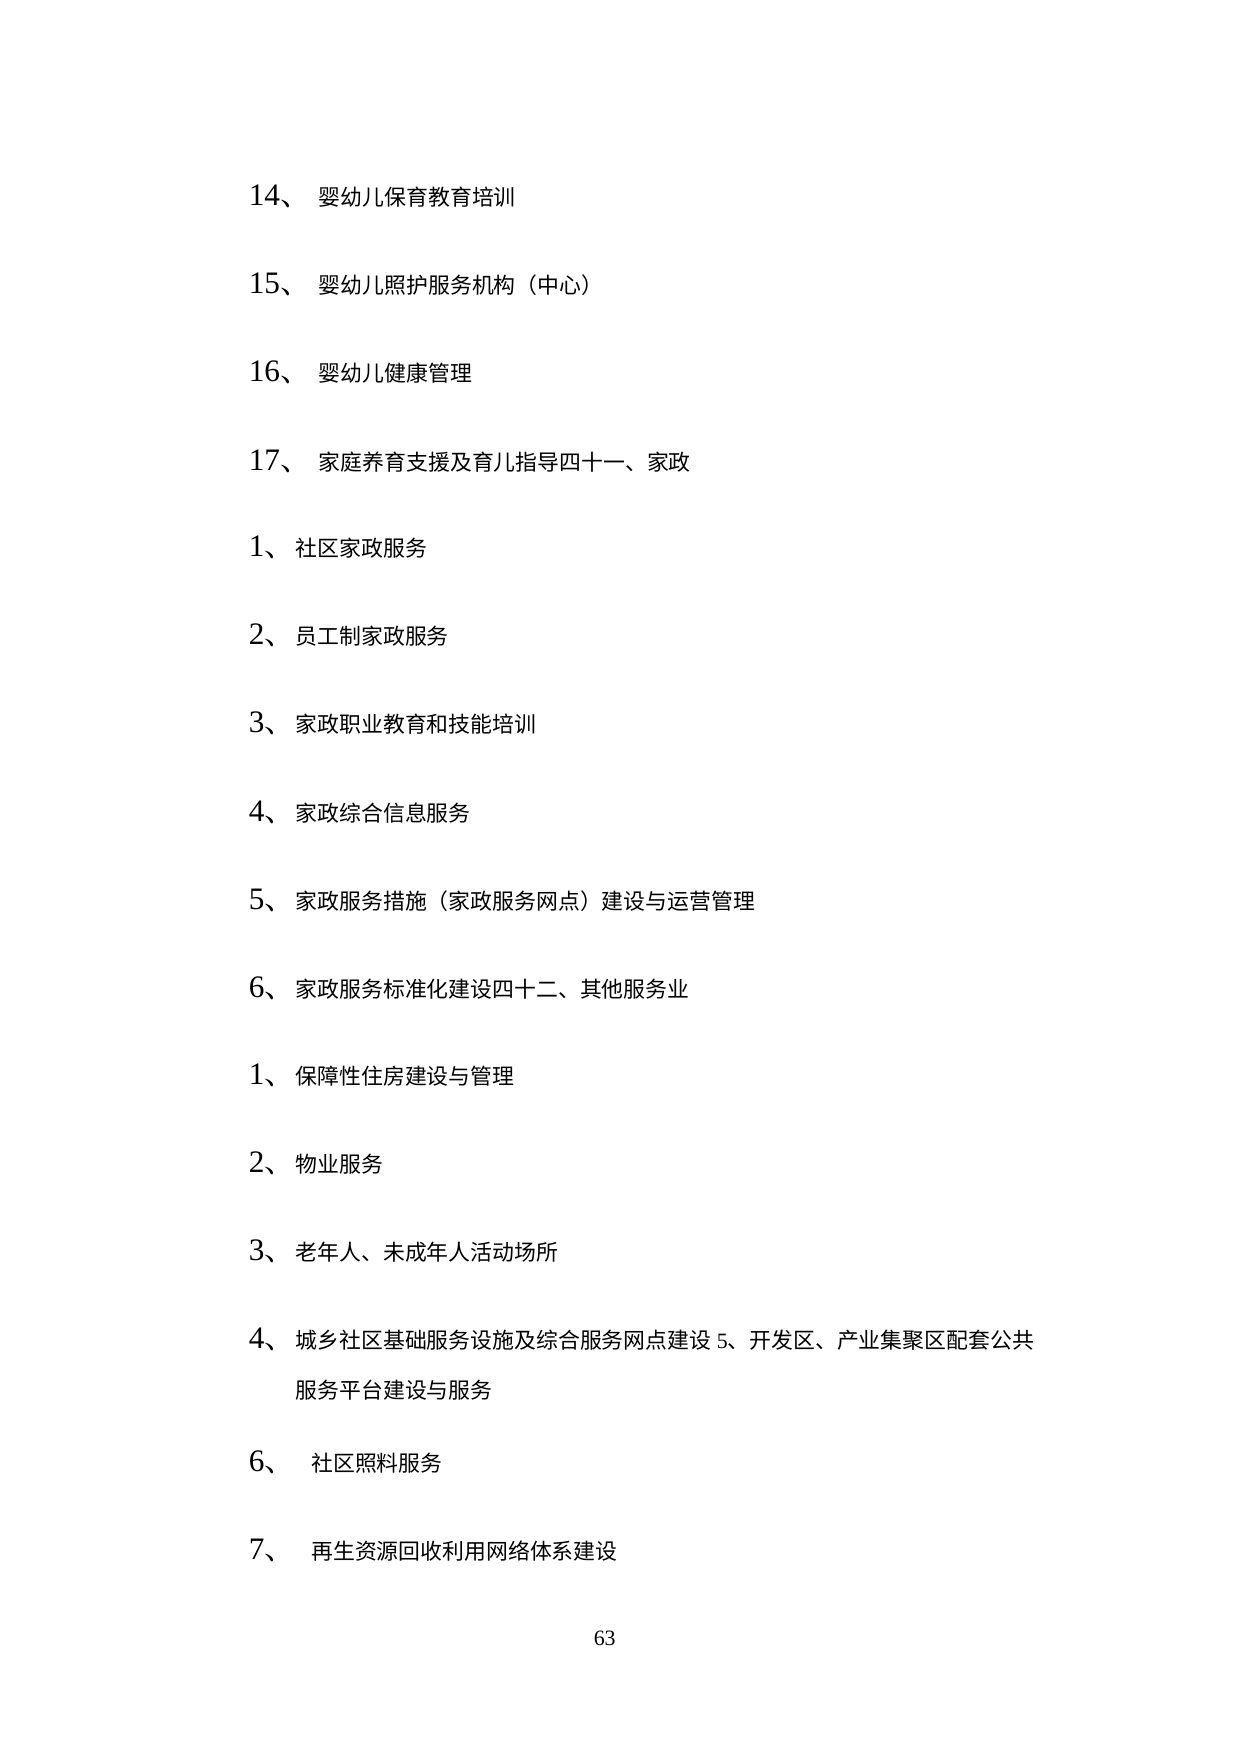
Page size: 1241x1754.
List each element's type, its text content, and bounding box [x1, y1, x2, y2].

list 家政职业教育和技能培训 [248, 689, 1052, 754]
list 再生资源回收利用网络体系建设 [248, 1516, 1052, 1581]
list 婴幼儿照护服务机构（中心） [248, 250, 1052, 315]
list 家政服务标准化建设四十二、其他服务业 [248, 954, 1052, 1019]
list 社区照料服务 [248, 1428, 1052, 1493]
list 家政综合信息服务 [248, 777, 1052, 842]
list 老年人、未成年人活动场所 [248, 1217, 1052, 1282]
list 社区家政服务 [248, 513, 1052, 578]
list 婴幼儿健康管理 [248, 338, 1052, 403]
list 婴幼儿保育教育培训 [248, 162, 1052, 227]
list 物业服务 [248, 1128, 1052, 1193]
list 家政服务措施（家政服务网点）建设与运营管理 [248, 866, 1052, 931]
list 员工制家政服务 [248, 601, 1052, 666]
list 城乡社区基础服务设施及综合服务网点建设 5、开发区、产业集聚区配套公共服务平台建设与服务 [248, 1305, 1052, 1405]
list 保障性住房建设与管理 [248, 1040, 1052, 1105]
list 家庭养育支援及育儿指导四十一、家政 [248, 426, 1052, 491]
